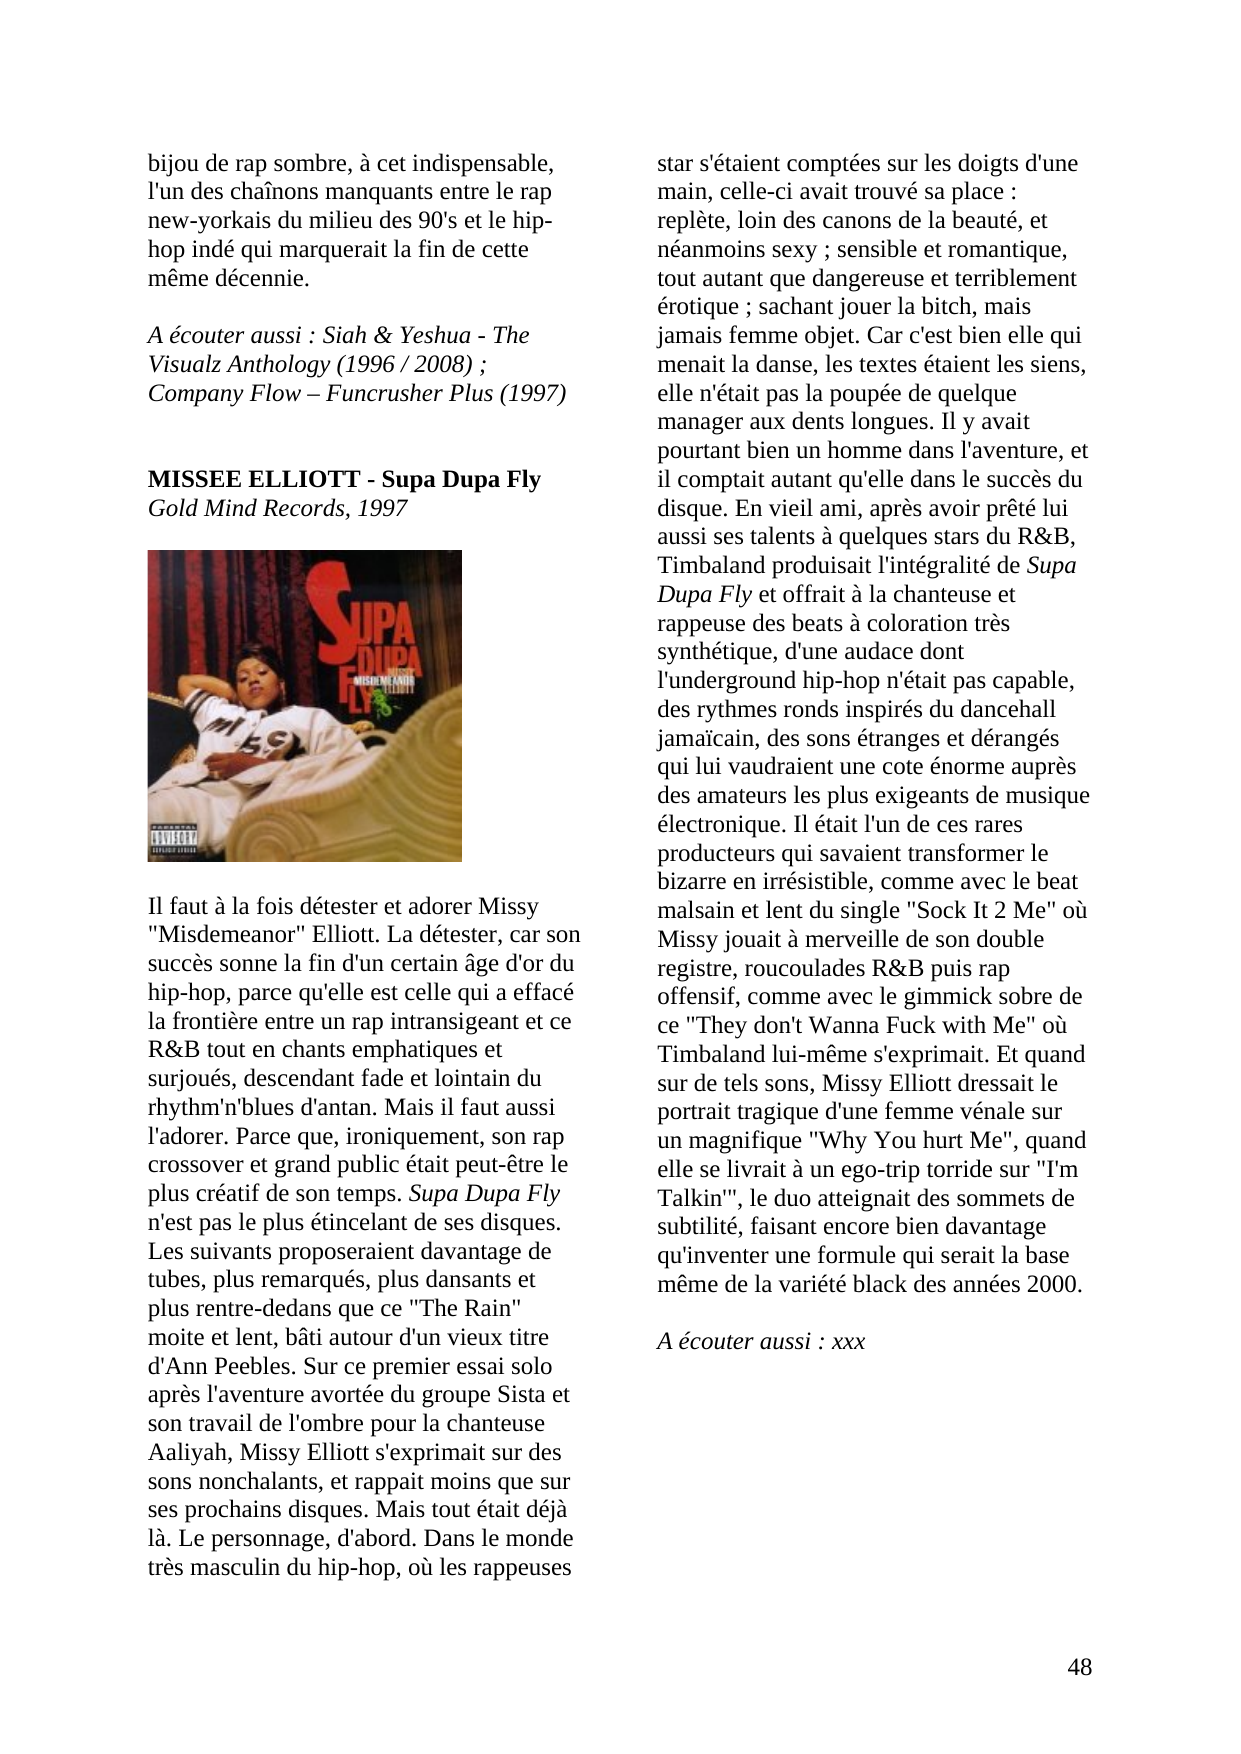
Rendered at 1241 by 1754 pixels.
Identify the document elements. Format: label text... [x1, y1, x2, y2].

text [148, 148, 583, 291]
text Gold Mind Records, 1997 [148, 493, 583, 521]
text A écouter aussi : Siah & Yeshua - The Visualz Anthology (1996 / 2008) ; Company Flow – Funcrusher Plus (1997) [148, 320, 583, 406]
subtitle MISSEE ELLIOTT - Supa Dupa Fly [148, 464, 583, 493]
text A écouter aussi : xxx [657, 1326, 1093, 1355]
text Il faut à la fois détester et adorer Missy "Misdemeanor" Elliott. La détester, car son succès sonne la fin d'un certain âge d'or du hip-hop, parce qu'elle est celle qui a effacé la frontière entre un rap intransigeant et ce R&B tout en chants emphatiques et surjoués, descendant fade et lointain du rhythm'n'blues d'antan. Mais il faut aussi l'adorer. Parce que, ironiquement, son rap crossover et grand public était peut-être le plus créatif de son temps. Supa Dupa Fly n'est pas le plus étincelant de ses disques. Les suivants proposeraient davantage de tubes, plus remarqués, plus dansants et plus rentre-dedans que ce "The Rain" moite et lent, bâti autour d'un vieux titre d'Ann Peebles. Sur ce premier essai solo après l'aventure avortée du groupe Sista et son travail de l'ombre pour la chanteuse Aaliyah, Missy Elliott s'exprimait sur des sons nonchalants, et rappait moins que sur ses prochains disques. Mais tout était déjà là. Le personnage, d'abord. Dans le monde très masculin du hip-hop, où les rappeuses star s'étaient comptées sur les doigts d'une main, celle-ci avait trouvé sa place : replète, loin des canons de la beauté, et néanmoins sexy ; sensible et romantique, tout autant que dangereuse et terriblement érotique ; sachant jouer la bitch, mais jamais femme objet. Car c'est bien elle qui menait la danse, les textes étaient les siens, elle n'était pas la poupée de quelque manager aux dents longues. Il y avait pourtant bien un homme dans l'aventure, et il comptait autant qu'elle dans le succès du disque. En vieil ami, après avoir prêté lui aussi ses talents à quelques stars du R&B, Timbaland produisait l'intégralité de Supa Dupa Fly et offrait à la chanteuse et rappeuse des beats à coloration très synthétique, d'une audace dont l'underground hip-hop n'était pas capable, des rythmes ronds inspirés du dancehall jamaïcain, des sons étranges et dérangés qui lui vaudraient une cote énorme auprès des amateurs les plus exigeants de musique électronique. Il était l'un de ces rares producteurs qui savaient transformer le bizarre en irrésistible, comme avec le beat malsain et lent du single "Sock It 2 Me" où Missy jouait à merveille de son double registre, roucoulades R&B puis rap offensif, comme avec le gimmick sobre de ce "They don't Wanna Fuck with Me" où Timbaland lui-même s'exprimait. Et quand sur de tels sons, Missy Elliott dressait le portrait tragique d'une femme vénale sur un magnifique "Why You hurt Me", quand elle se livrait à un ego-trip torride sur "I'm Talkin'", le duo atteignait des sommets de subtilité, faisant encore bien davantage qu'inventer une formule qui serait la base même de la variété black des années 2000. [148, 891, 583, 1581]
text Il faut à la fois détester et adorer Missy "Misdemeanor" Elliott. La détester, car son succès sonne la fin d'un certain âge d'or du hip-hop, parce qu'elle est celle qui a effacé la frontière entre un rap intransigeant et ce R&B tout en chants emphatiques et surjoués, descendant fade et lointain du rhythm'n'blues d'antan. Mais il faut aussi l'adorer. Parce que, ironiquement, son rap crossover et grand public était peut-être le plus créatif de son temps. Supa Dupa Fly n'est pas le plus étincelant de ses disques. Les suivants proposeraient davantage de tubes, plus remarqués, plus dansants et plus rentre-dedans que ce "The Rain" moite et lent, bâti autour d'un vieux titre d'Ann Peebles. Sur ce premier essai solo après l'aventure avortée du groupe Sista et son travail de l'ombre pour la chanteuse Aaliyah, Missy Elliott s'exprimait sur des sons nonchalants, et rappait moins que sur ses prochains disques. Mais tout était déjà là. Le personnage, d'abord. Dans le monde très masculin du hip-hop, où les rappeuses star s'étaient comptées sur les doigts d'une main, celle-ci avait trouvé sa place : replète, loin des canons de la beauté, et néanmoins sexy ; sensible et romantique, tout autant que dangereuse et terriblement érotique ; sachant jouer la bitch, mais jamais femme objet. Car c'est bien elle qui menait la danse, les textes étaient les siens, elle n'était pas la poupée de quelque manager aux dents longues. Il y avait pourtant bien un homme dans l'aventure, et il comptait autant qu'elle dans le succès du disque. En vieil ami, après avoir prêté lui aussi ses talents à quelques stars du R&B, Timbaland produisait l'intégralité de Supa Dupa Fly et offrait à la chanteuse et rappeuse des beats à coloration très synthétique, d'une audace dont l'underground hip-hop n'était pas capable, des rythmes ronds inspirés du dancehall jamaïcain, des sons étranges et dérangés qui lui vaudraient une cote énorme auprès des amateurs les plus exigeants de musique électronique. Il était l'un de ces rares producteurs qui savaient transformer le bizarre en irrésistible, comme avec le beat malsain et lent du single "Sock It 2 Me" où Missy jouait à merveille de son double registre, roucoulades R&B puis rap offensif, comme avec le gimmick sobre de ce "They don't Wanna Fuck with Me" où Timbaland lui-même s'exprimait. Et quand sur de tels sons, Missy Elliott dressait le portrait tragique d'une femme vénale sur un magnifique "Why You hurt Me", quand elle se livrait à un ego-trip torride sur "I'm Talkin'", le duo atteignait des sommets de subtilité, faisant encore bien davantage qu'inventer une formule qui serait la base même de la variété black des années 2000. [657, 148, 1093, 1298]
picture [147, 550, 462, 862]
